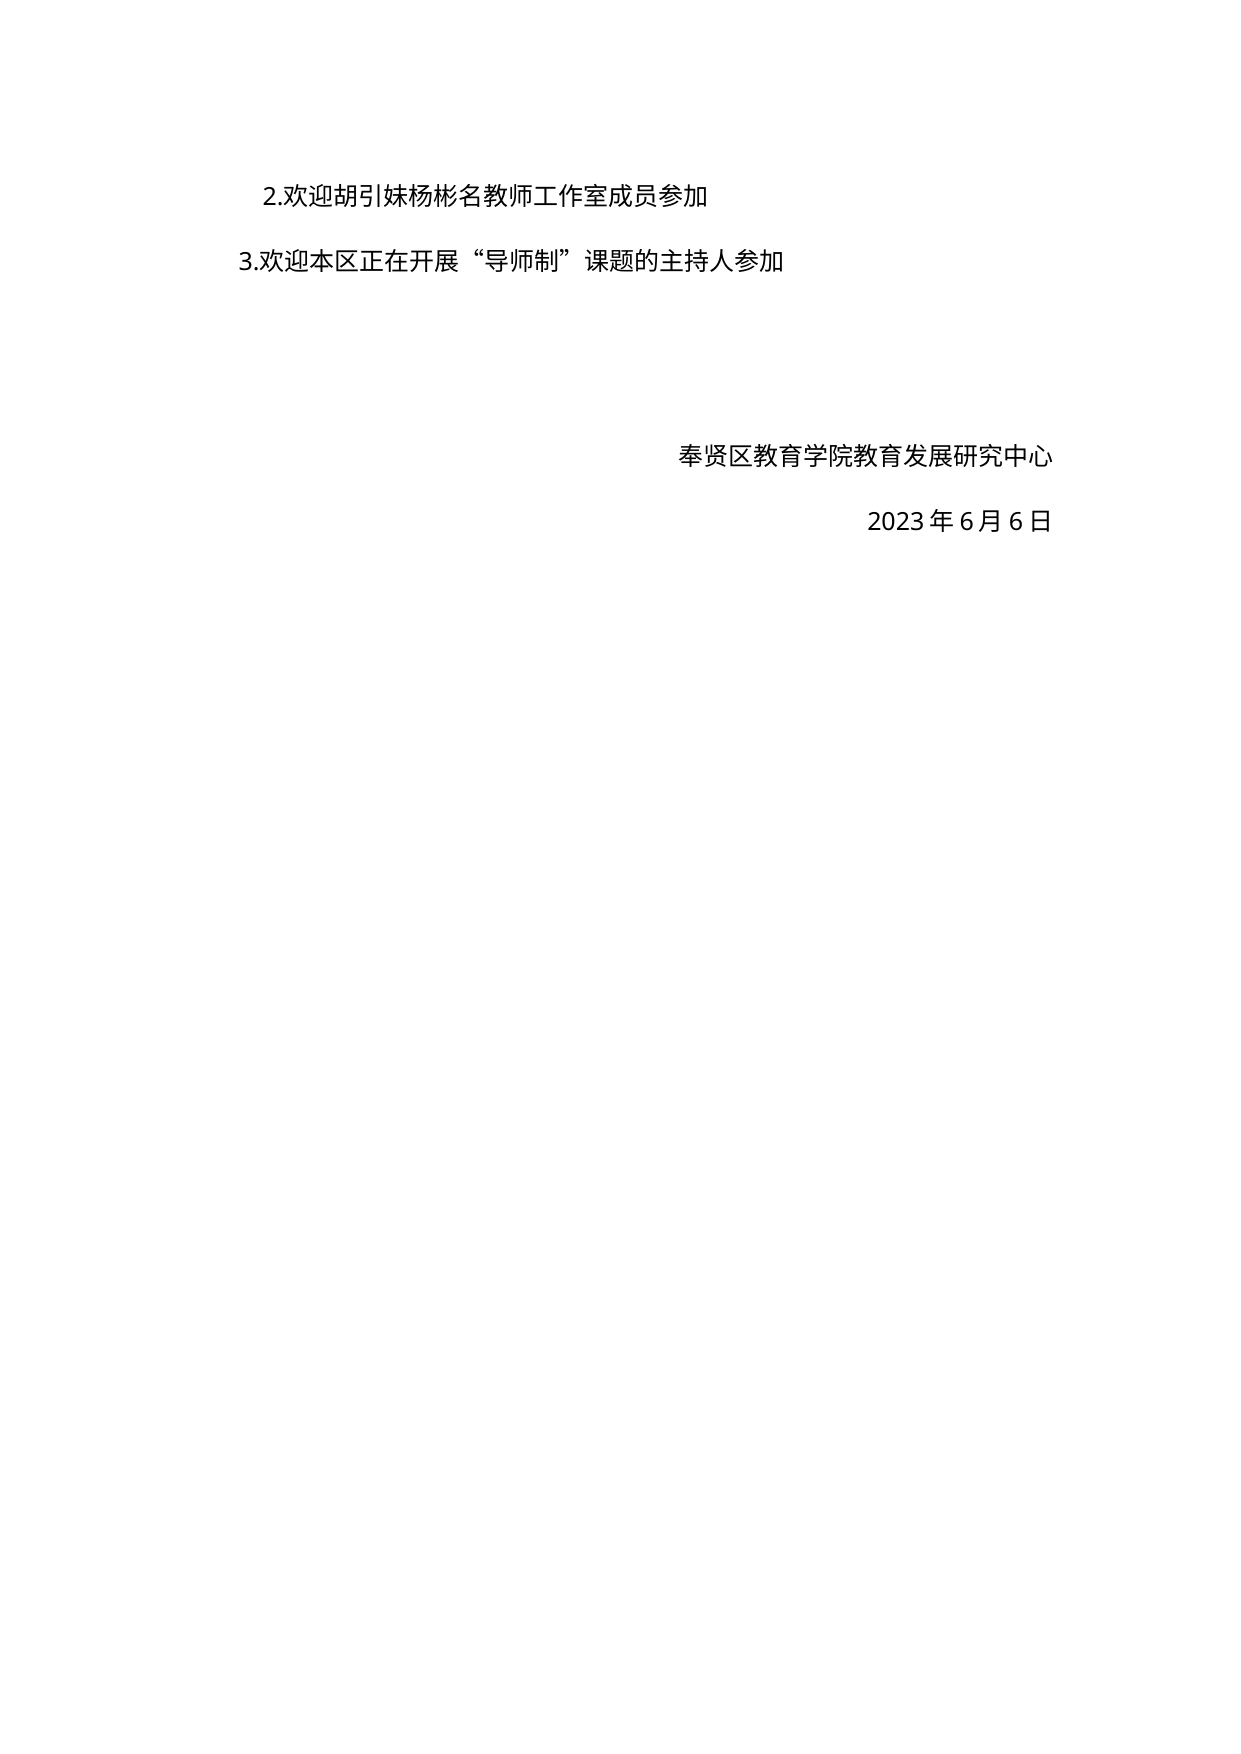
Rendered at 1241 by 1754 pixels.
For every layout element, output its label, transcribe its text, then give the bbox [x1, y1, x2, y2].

text 奉贤区教育学院教育发展研究中心 [187, 422, 1053, 487]
text 3.欢迎本区正在开展“导师制”课题的主持人参加 [187, 227, 1053, 292]
text 2.欢迎胡引妹杨彬名教师工作室成员参加 [187, 162, 1053, 227]
text 2023年6月6日 [187, 487, 1053, 552]
